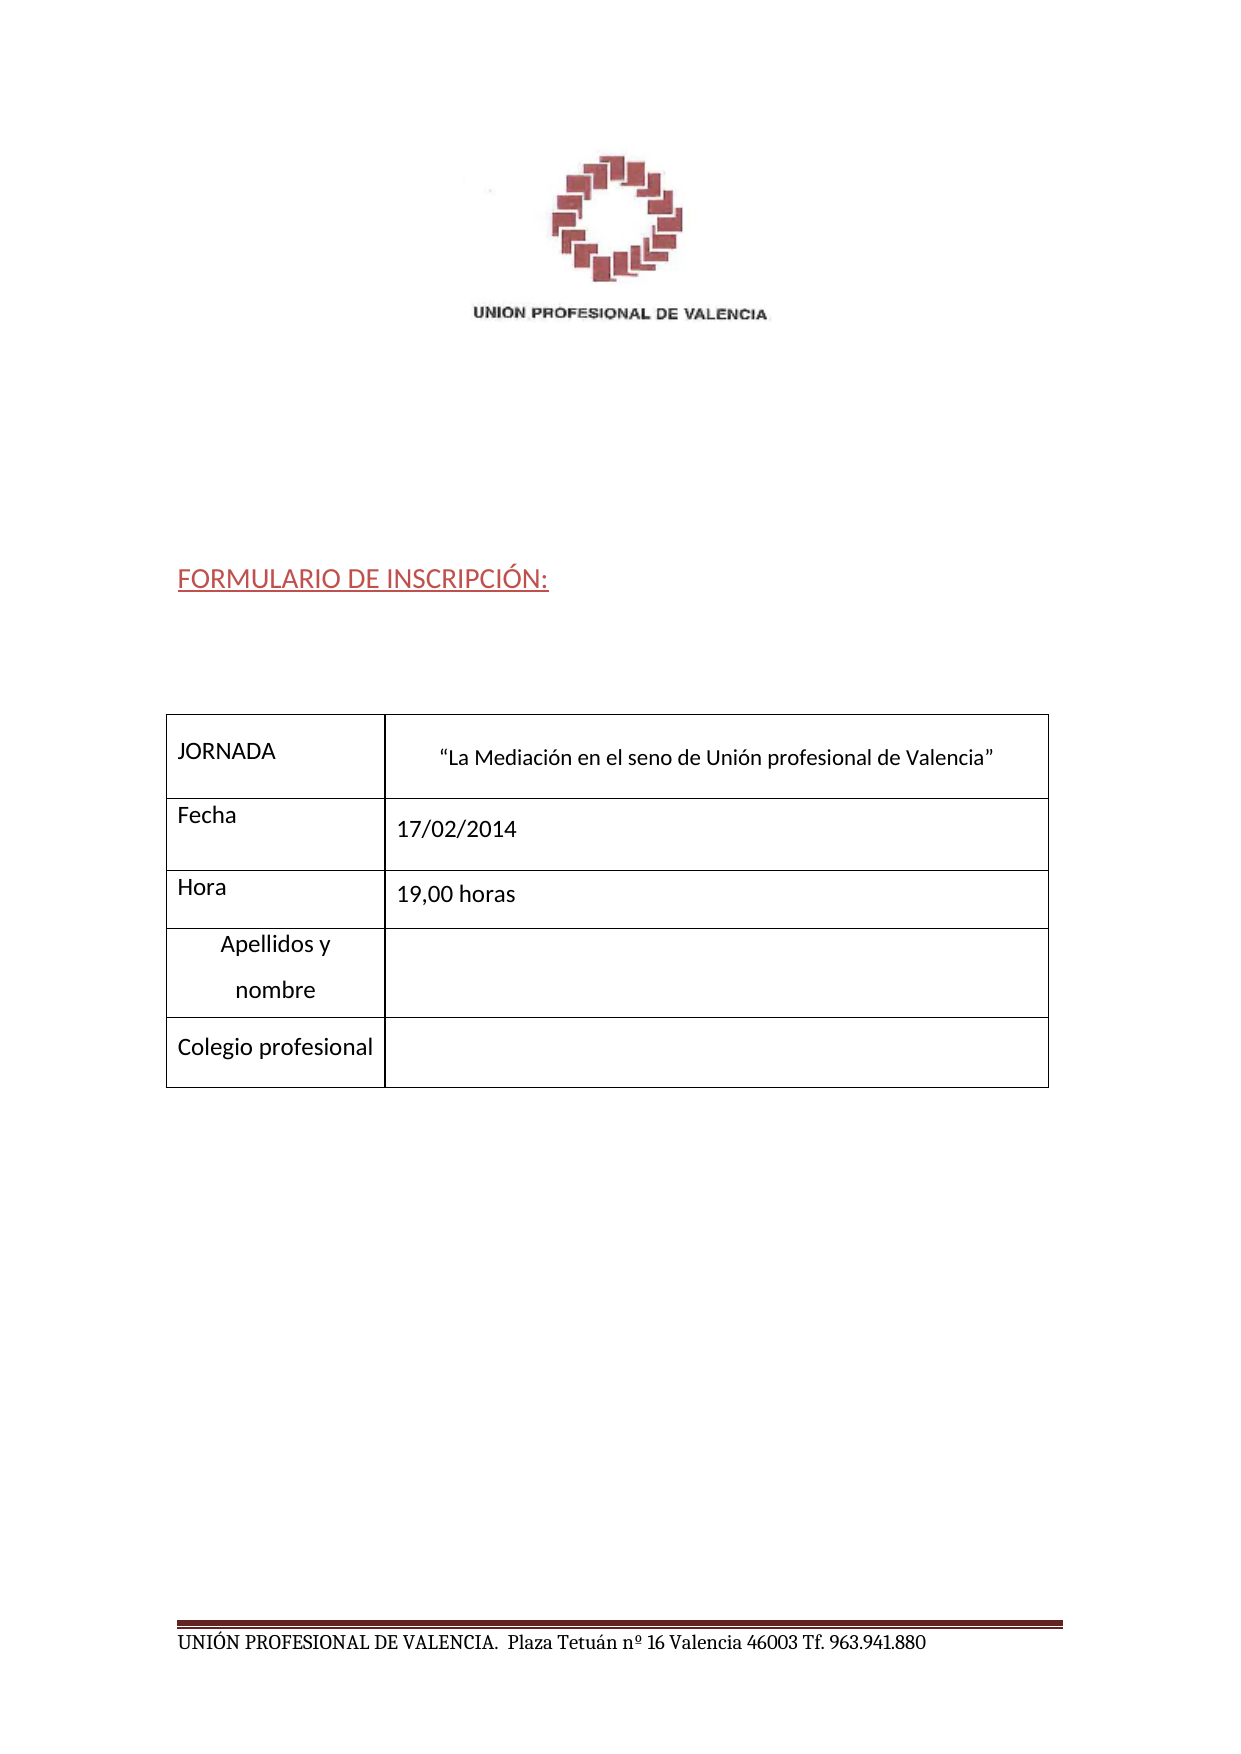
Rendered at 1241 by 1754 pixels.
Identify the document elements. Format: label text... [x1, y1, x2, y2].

table_cell 19,00 horas [386, 871, 1048, 927]
text FORMULARIO DE INSCRIPCIÓN: [177, 560, 1063, 596]
table_cell 17/02/2014 [386, 799, 1048, 870]
picture [462, 147, 778, 329]
table_cell Apellidos y nombre [167, 929, 384, 1017]
table_header JORNADA [167, 715, 384, 798]
table_cell Colegio profesional [167, 1018, 384, 1087]
table_cell [386, 1018, 1048, 1087]
table_cell Hora [167, 871, 384, 927]
table_cell Fecha [167, 799, 384, 870]
table_header “La Mediación en el seno de Unión profesional de Valencia” [386, 715, 1048, 798]
table_cell [386, 929, 1048, 1017]
